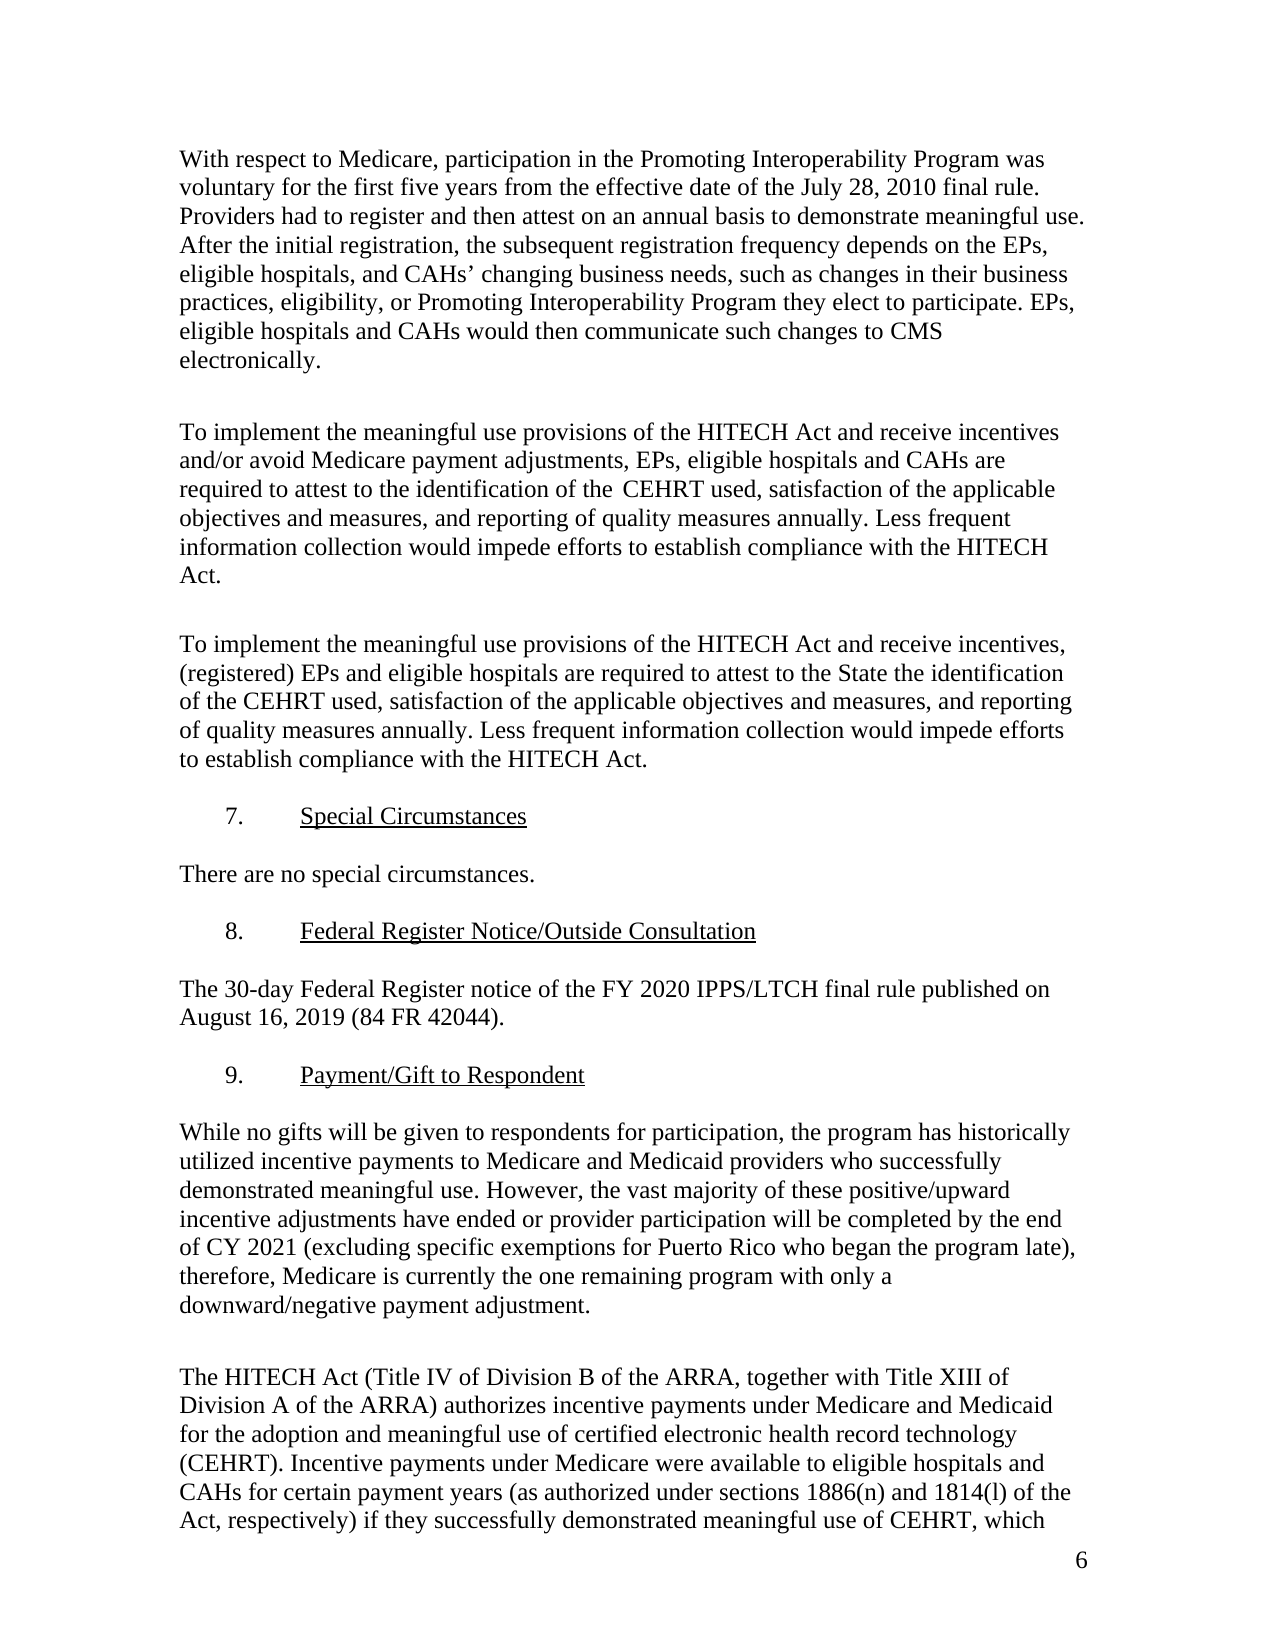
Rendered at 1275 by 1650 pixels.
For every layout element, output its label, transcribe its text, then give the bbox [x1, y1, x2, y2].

text To implement the meaningful use provisions of the HITECH Act and receive incentives and/or avoid Medicare payment adjustments, EPs, eligible hospitals and CAHs are required to attest to the identification of the CEHRT used, satisfaction of the applicable objectives and measures, and reporting of quality measures annually. Less frequent information collection would impede efforts to establish compliance with the HITECH Act. [179, 417, 1088, 589]
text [179, 1362, 1084, 1534]
list Federal Register Notice/Outside Consultation [225, 916, 1084, 945]
text While no gifts will be given to respondents for participation, the program has historically utilized incentive payments to Medicare and Medicaid providers who successfully demonstrated meaningful use. However, the vast majority of these positive/upward incentive adjustments have ended or provider participation will be completed by the end of CY 2021 (excluding specific exemptions for Puerto Rico who began the program late), therefore, Medicare is currently the one remaining program with only a downward/negative payment adjustment. [179, 1117, 1084, 1319]
text To implement the meaningful use provisions of the HITECH Act and receive incentives, (registered) EPs and eligible hospitals are required to attest to the State the identification of the CEHRT used, satisfaction of the applicable objectives and measures, and reporting of quality measures annually. Less frequent information collection would impede efforts to establish compliance with the HITECH Act. [179, 629, 1087, 773]
list Payment/Gift to Respondent [225, 1060, 1084, 1089]
list Special Circumstances [225, 801, 1084, 830]
text With respect to Medicare, participation in the Promoting Interoperability Program was voluntary for the first five years from the effective date of the July 28, 2010 final rule. Providers had to register and then attest on an annual basis to demonstrate meaningful use. After the initial registration, the subsequent registration frequency depends on the EPs, eligible hospitals, and CAHs’ changing business needs, such as changes in their business practices, eligibility, or Promoting Interoperability Program they elect to participate. EPs, eligible hospitals and CAHs would then communicate such changes to CMS electronically. [179, 144, 1088, 374]
text The 30-day Federal Register notice of the FY 2020 IPPS/LTCH final rule published on August 16, 2019 (84 FR 42044). [179, 974, 1100, 1031]
text There are no special circumstances. [179, 859, 1084, 888]
